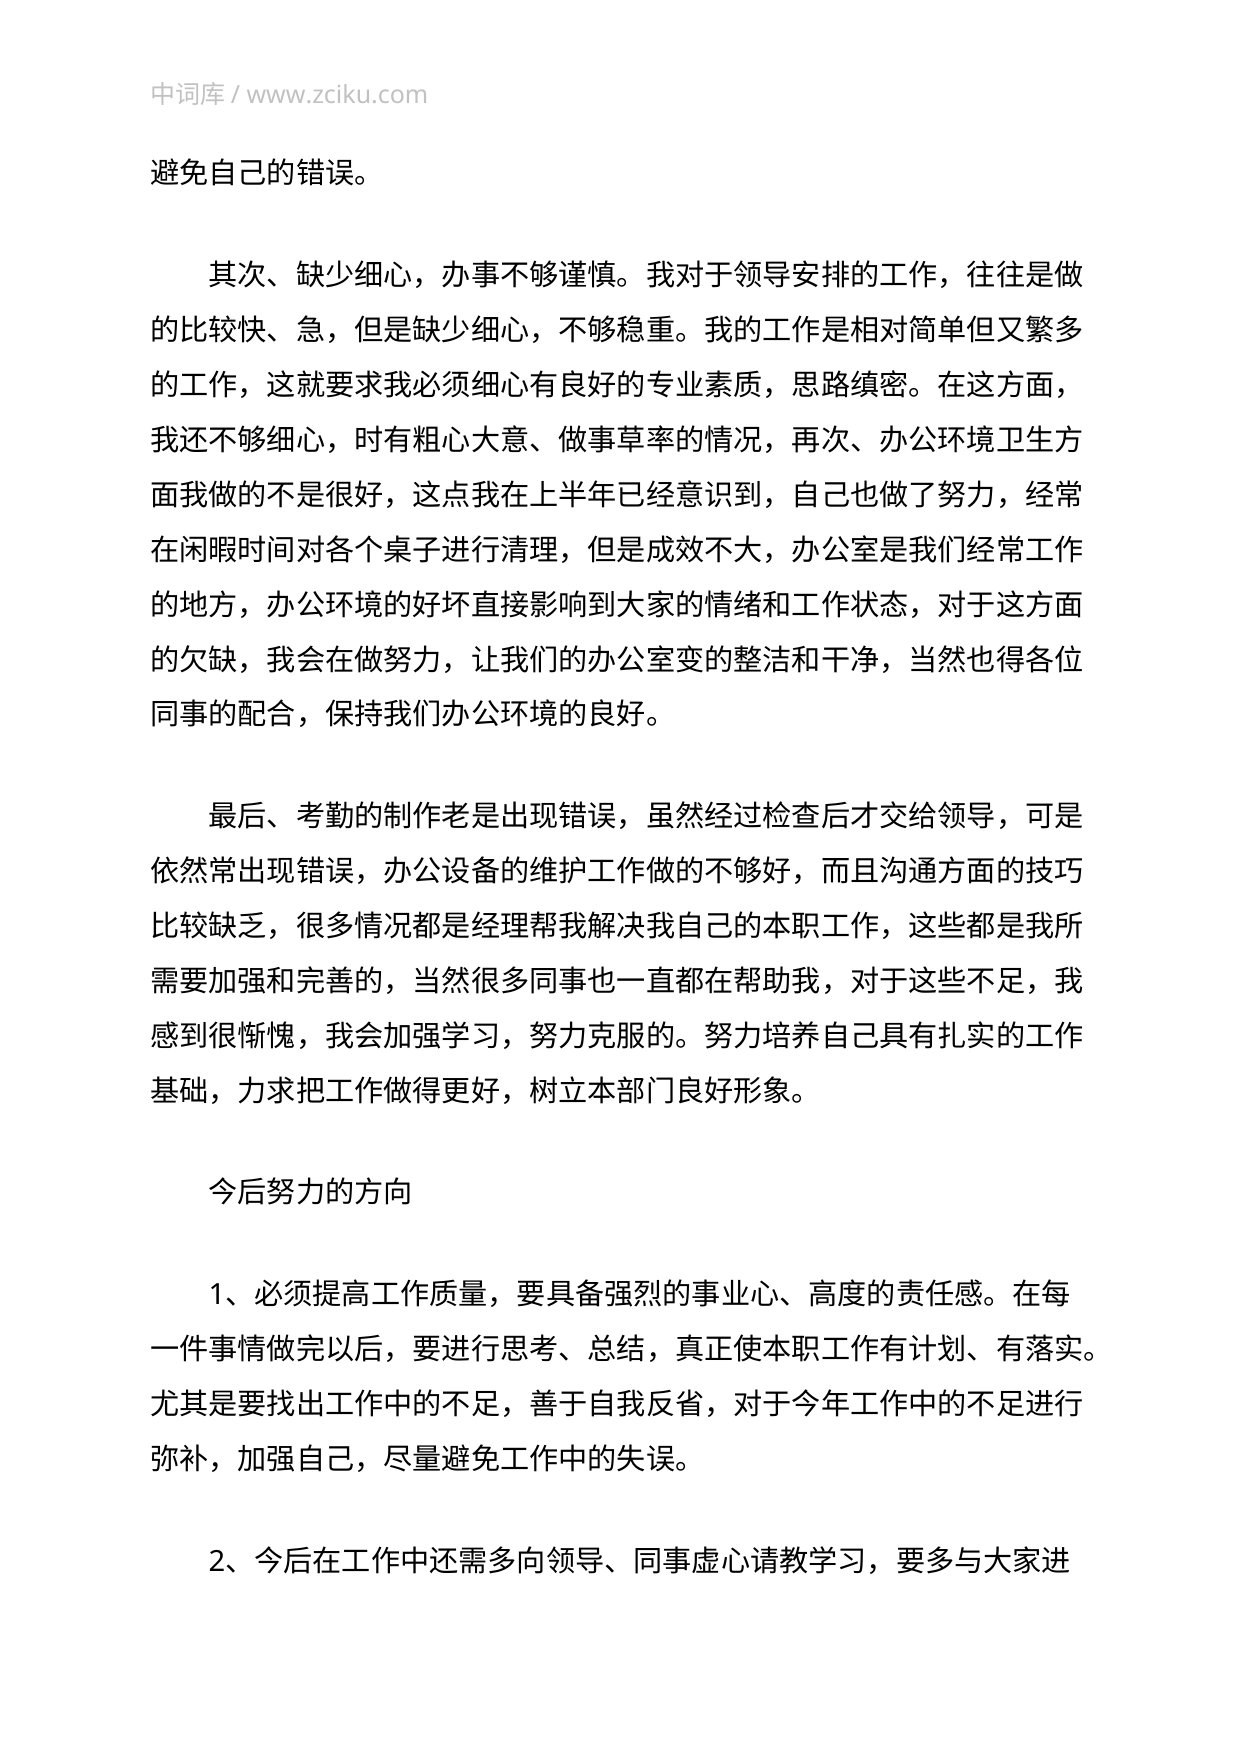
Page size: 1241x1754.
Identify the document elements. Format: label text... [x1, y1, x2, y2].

text 今后努力的方向 [150, 1169, 1090, 1211]
text 1、必须提高工作质量，要具备强烈的事业心、高度的责任感。在每一件事情做完以后，要进行思考、总结，真正使本职工作有计划、有落实。尤其是要找出工作中的不足，善于自我反省，对于今年工作中的不足进行弥补，加强自己，尽量避免工作中的失误。 [150, 1271, 1090, 1478]
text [150, 150, 1090, 192]
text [150, 1537, 1090, 1580]
text 最后、考勤的制作老是出现错误，虽然经过检查后才交给领导，可是依然常出现错误，办公设备的维护工作做的不够好，而且沟通方面的技巧比较缺乏，很多情况都是经理帮我解决我自己的本职工作，这些都是我所需要加强和完善的，当然很多同事也一直都在帮助我，对于这些不足，我感到很惭愧，我会加强学习，努力克服的。努力培养自己具有扎实的工作基础，力求把工作做得更好，树立本部门良好形象。 [150, 793, 1090, 1109]
text 其次、缺少细心，办事不够谨慎。我对于领导安排的工作，往往是做的比较快、急，但是缺少细心，不够稳重。我的工作是相对简单但又繁多的工作，这就要求我必须细心有良好的专业素质，思路缜密。在这方面，我还不够细心，时有粗心大意、做事草率的情况，再次、办公环境卫生方面我做的不是很好，这点我在上半年已经意识到，自己也做了努力，经常在闲暇时间对各个桌子进行清理，但是成效不大，办公室是我们经常工作的地方，办公环境的好坏直接影响到大家的情绪和工作状态，对于这方面的欠缺，我会在做努力，让我们的办公室变的整洁和干净，当然也得各位同事的配合，保持我们办公环境的良好。 [150, 252, 1090, 733]
